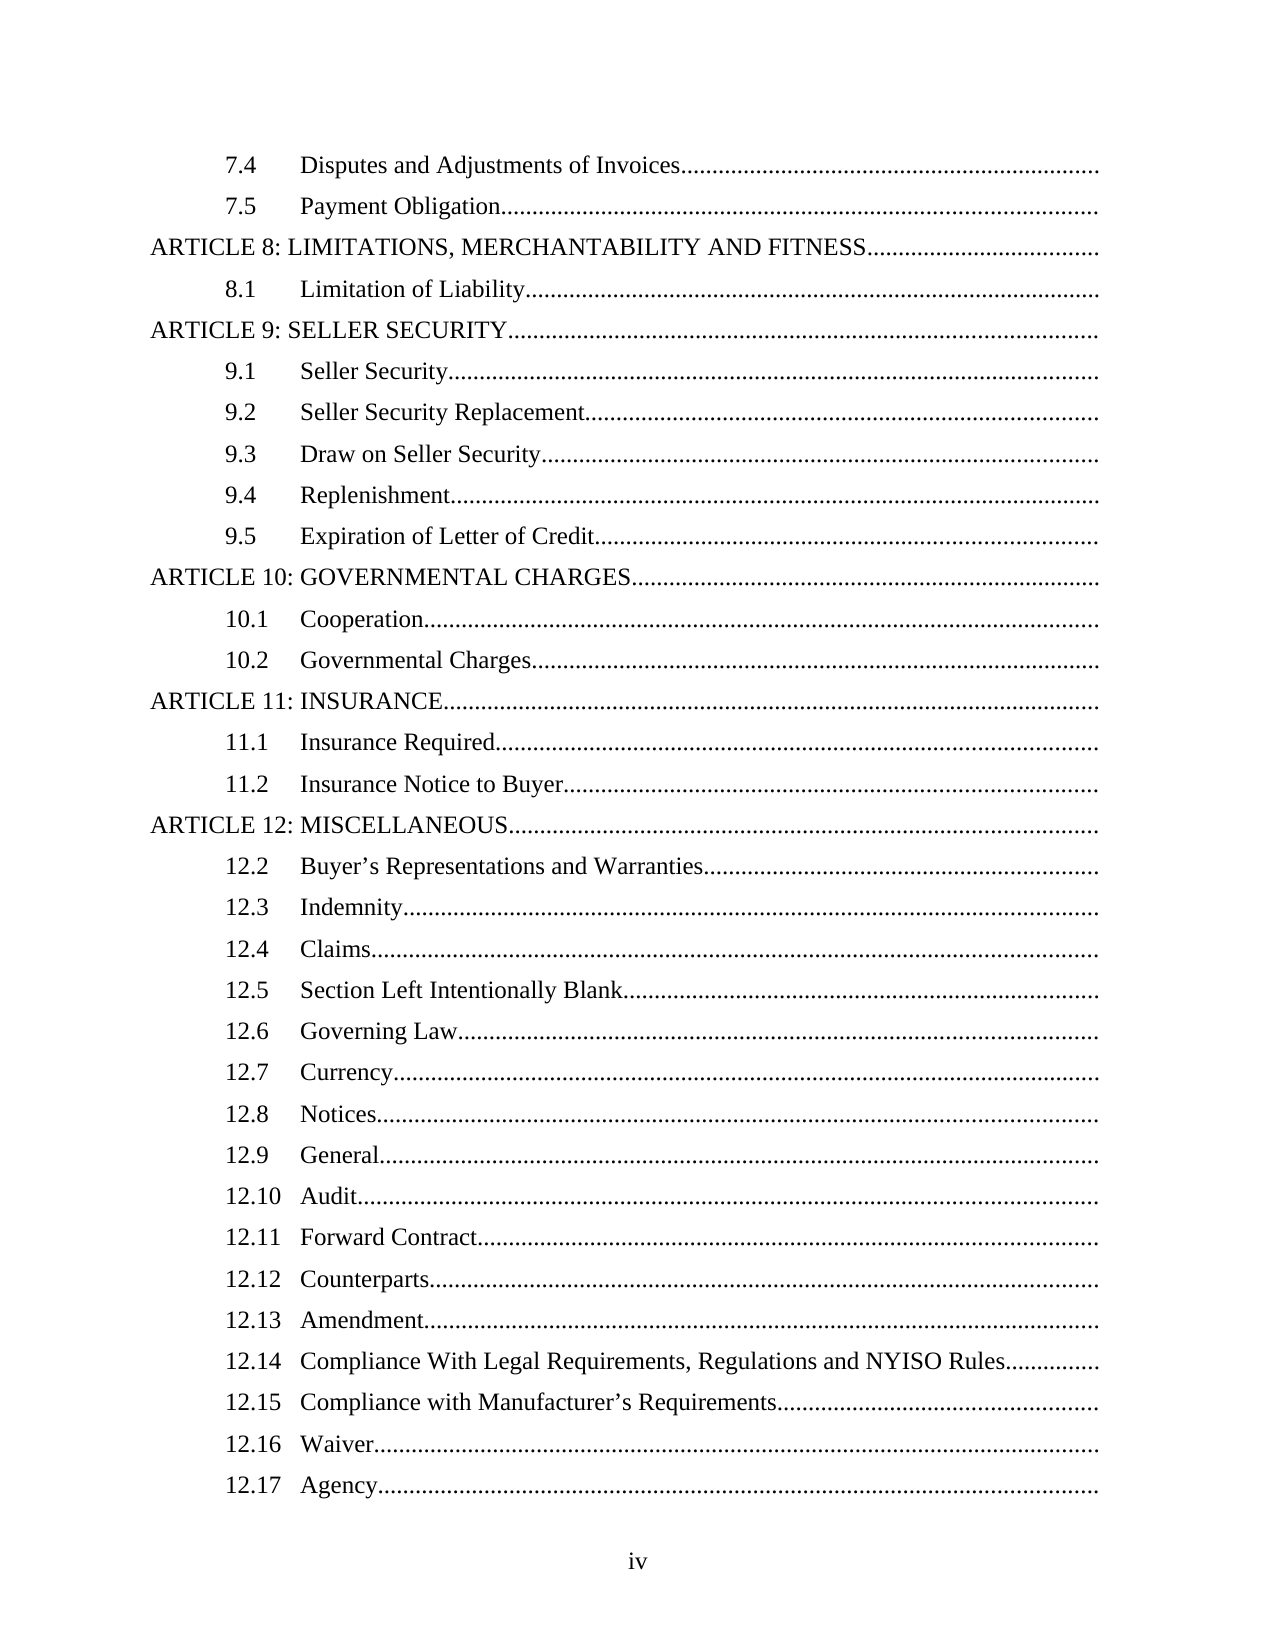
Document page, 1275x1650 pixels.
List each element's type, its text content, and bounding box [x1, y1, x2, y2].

text article 8: LIMITATIONS, MERCHANTABILITY AND FITNESS 49 [150, 232, 1080, 261]
text 12.11 Forward Contract 60 [225, 1222, 1080, 1251]
text article 10: GOVERNMENTAL CHARGES 53 [150, 562, 1080, 591]
text 12.13 Amendment 60 [225, 1305, 1080, 1334]
text article 9: SELLER SECURITY 50 [150, 315, 1080, 344]
text 7.4 Disputes and Adjustments of Invoices 47 [225, 150, 1080, 179]
text 12.12 Counterparts 60 [225, 1264, 1080, 1292]
text 12.17 Agency 61 [225, 1470, 1080, 1499]
text 9.4 Replenishment 51 [225, 480, 1080, 509]
text article 11: INSURANCE 54 [150, 686, 1080, 715]
text 12.5 Section Left Intentionally Blank 58 [225, 975, 1080, 1004]
text 10.2 Governmental Charges 53 [225, 645, 1080, 674]
text 9.3 Draw on Seller Security 51 [225, 439, 1080, 467]
text 12.14 Compliance With Legal Requirements, Regulations and NYISO Rules 61 [225, 1346, 1080, 1375]
text 12.9 General 60 [225, 1140, 1080, 1169]
text 9.1 Seller Security 50 [225, 356, 1080, 385]
text 12.4 Claims 58 [225, 934, 1080, 962]
text 10.1 Cooperation 53 [225, 604, 1080, 632]
text 12.3 Indemnity 57 [225, 892, 1080, 921]
text article 12: MISCELLANEOUS 55 [150, 810, 1080, 839]
text 12.2 Buyer’s Representations and Warranties 56 [225, 851, 1080, 880]
text 9.2 Seller Security Replacement 50 [225, 397, 1080, 426]
text 12.15 Compliance with Manufacturer’s Requirements 61 [225, 1387, 1080, 1416]
text 11.1 Insurance Required 54 [225, 727, 1080, 756]
text 12.10 Audit 60 [225, 1181, 1080, 1210]
text 12.16 Waiver 61 [225, 1429, 1080, 1457]
text 8.1 Limitation of Liability 49 [225, 274, 1080, 302]
text 9.5 Expiration of Letter of Credit 51 [225, 521, 1080, 550]
text 12.6 Governing Law 58 [225, 1016, 1080, 1045]
text 11.2 Insurance Notice to Buyer 54 [225, 769, 1080, 797]
text 7.5 Payment Obligation 48 [225, 191, 1080, 220]
text 12.7 Currency 59 [225, 1057, 1080, 1086]
text 12.8 Notices 59 [225, 1099, 1080, 1127]
